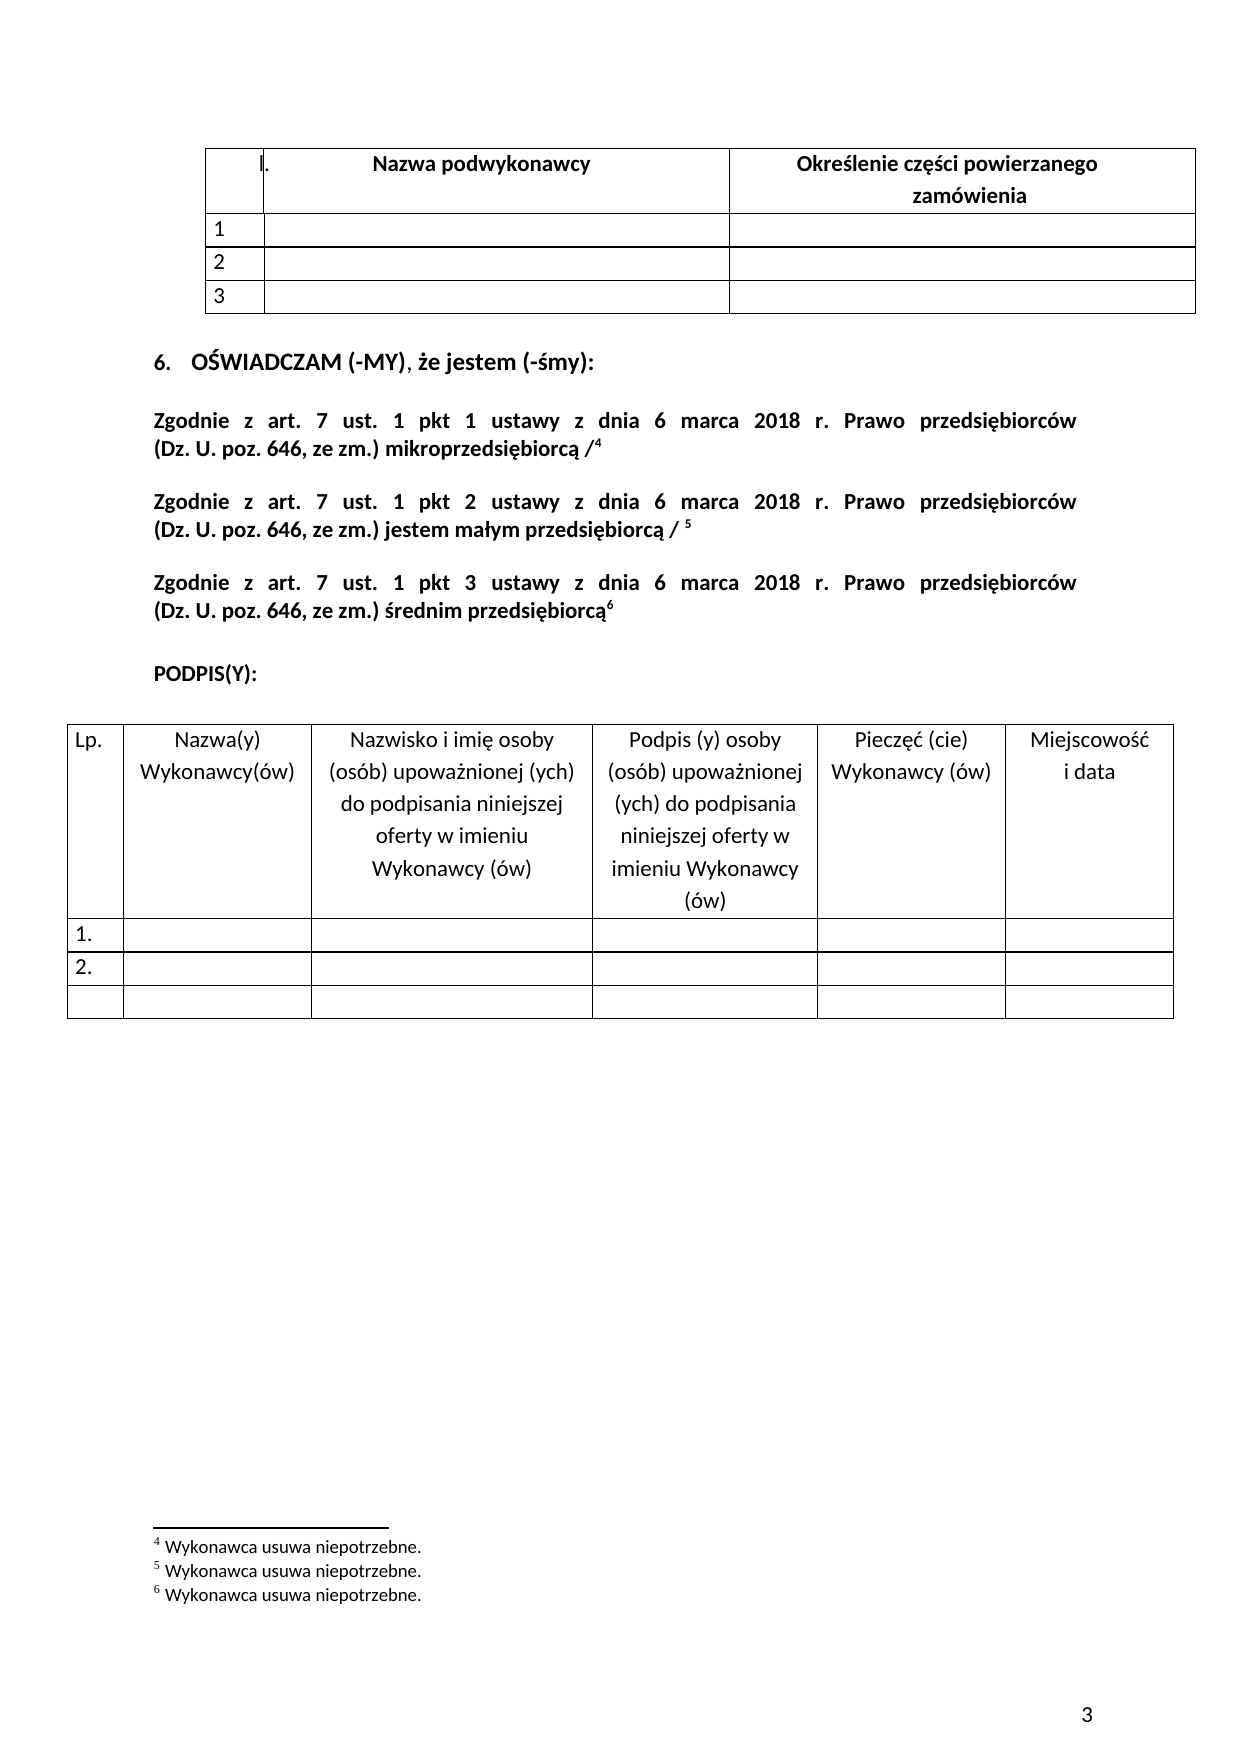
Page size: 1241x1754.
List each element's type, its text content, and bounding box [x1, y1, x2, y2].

table_header l.p. [206, 149, 263, 213]
table_cell [124, 986, 311, 1018]
list OŚWIADCZAM (-MY), że jestem (-śmy): [153, 346, 1093, 377]
table_header Nazwa podwykonawcy [264, 149, 729, 213]
table_cell [265, 214, 729, 246]
text Zgodnie z art. 7 ust. 1 pkt 2 ustawy z dnia 6 marca 2018 r. Prawo przedsiębiorców (Dz. U. poz. 646, ze zm.) jestem małym przedsiębiorcą / [153, 487, 1093, 543]
table_cell [818, 919, 1005, 951]
text Zgodnie z art. 7 ust. 1 pkt 1 ustawy z dnia 6 marca 2018 r. Prawo przedsiębiorców (Dz. U. poz. 646, ze zm.) mikroprzedsiębiorcą / [153, 406, 1093, 462]
text Zgodnie z art. 7 ust. 1 pkt 3 ustawy z dnia 6 marca 2018 r. Prawo przedsiębiorców (Dz. U. poz. 646, ze zm.) średnim przedsiębiorcą [153, 568, 1093, 624]
table_cell [124, 953, 311, 985]
table_header Podpis (y) osoby (osób) upoważnionej (ych) do podpisania niniejszej oferty w imieniu Wykonawcy (ów) [593, 725, 817, 918]
table_cell [1006, 986, 1173, 1018]
table_cell [312, 953, 592, 985]
table_cell [68, 986, 123, 1018]
table_cell [730, 281, 1195, 313]
table_header Określenie części powierzanego zamówienia [730, 149, 1195, 213]
table_cell [312, 986, 592, 1018]
table_cell [265, 248, 729, 280]
table_cell [124, 919, 311, 951]
table_cell 2 [206, 248, 264, 280]
table_cell [730, 214, 1195, 246]
table_header Miejscowość i data [1006, 725, 1173, 918]
table_cell [265, 281, 729, 313]
table_header Nazwa(y) Wykonawcy(ów) [124, 725, 311, 918]
table_cell [593, 919, 817, 951]
table_cell 2. [68, 953, 123, 985]
table_cell [1006, 953, 1173, 985]
table_cell [593, 986, 817, 1018]
table_cell 1 [206, 214, 264, 246]
table_cell 3 [206, 281, 264, 313]
table_header Lp. [68, 725, 123, 918]
table_cell [593, 953, 817, 985]
text PODPIS(Y): [153, 659, 1093, 687]
table_cell [312, 919, 592, 951]
table_cell 1. [68, 919, 123, 951]
table_cell [818, 986, 1005, 1018]
table_cell [730, 248, 1195, 280]
table_header Nazwisko i imię osoby (osób) upoważnionej (ych) do podpisania niniejszej oferty w imieniu Wykonawcy (ów) [312, 725, 592, 918]
table_cell [1006, 919, 1173, 951]
table_cell [818, 953, 1005, 985]
table_header Pieczęć (cie) Wykonawcy (ów) [818, 725, 1005, 918]
